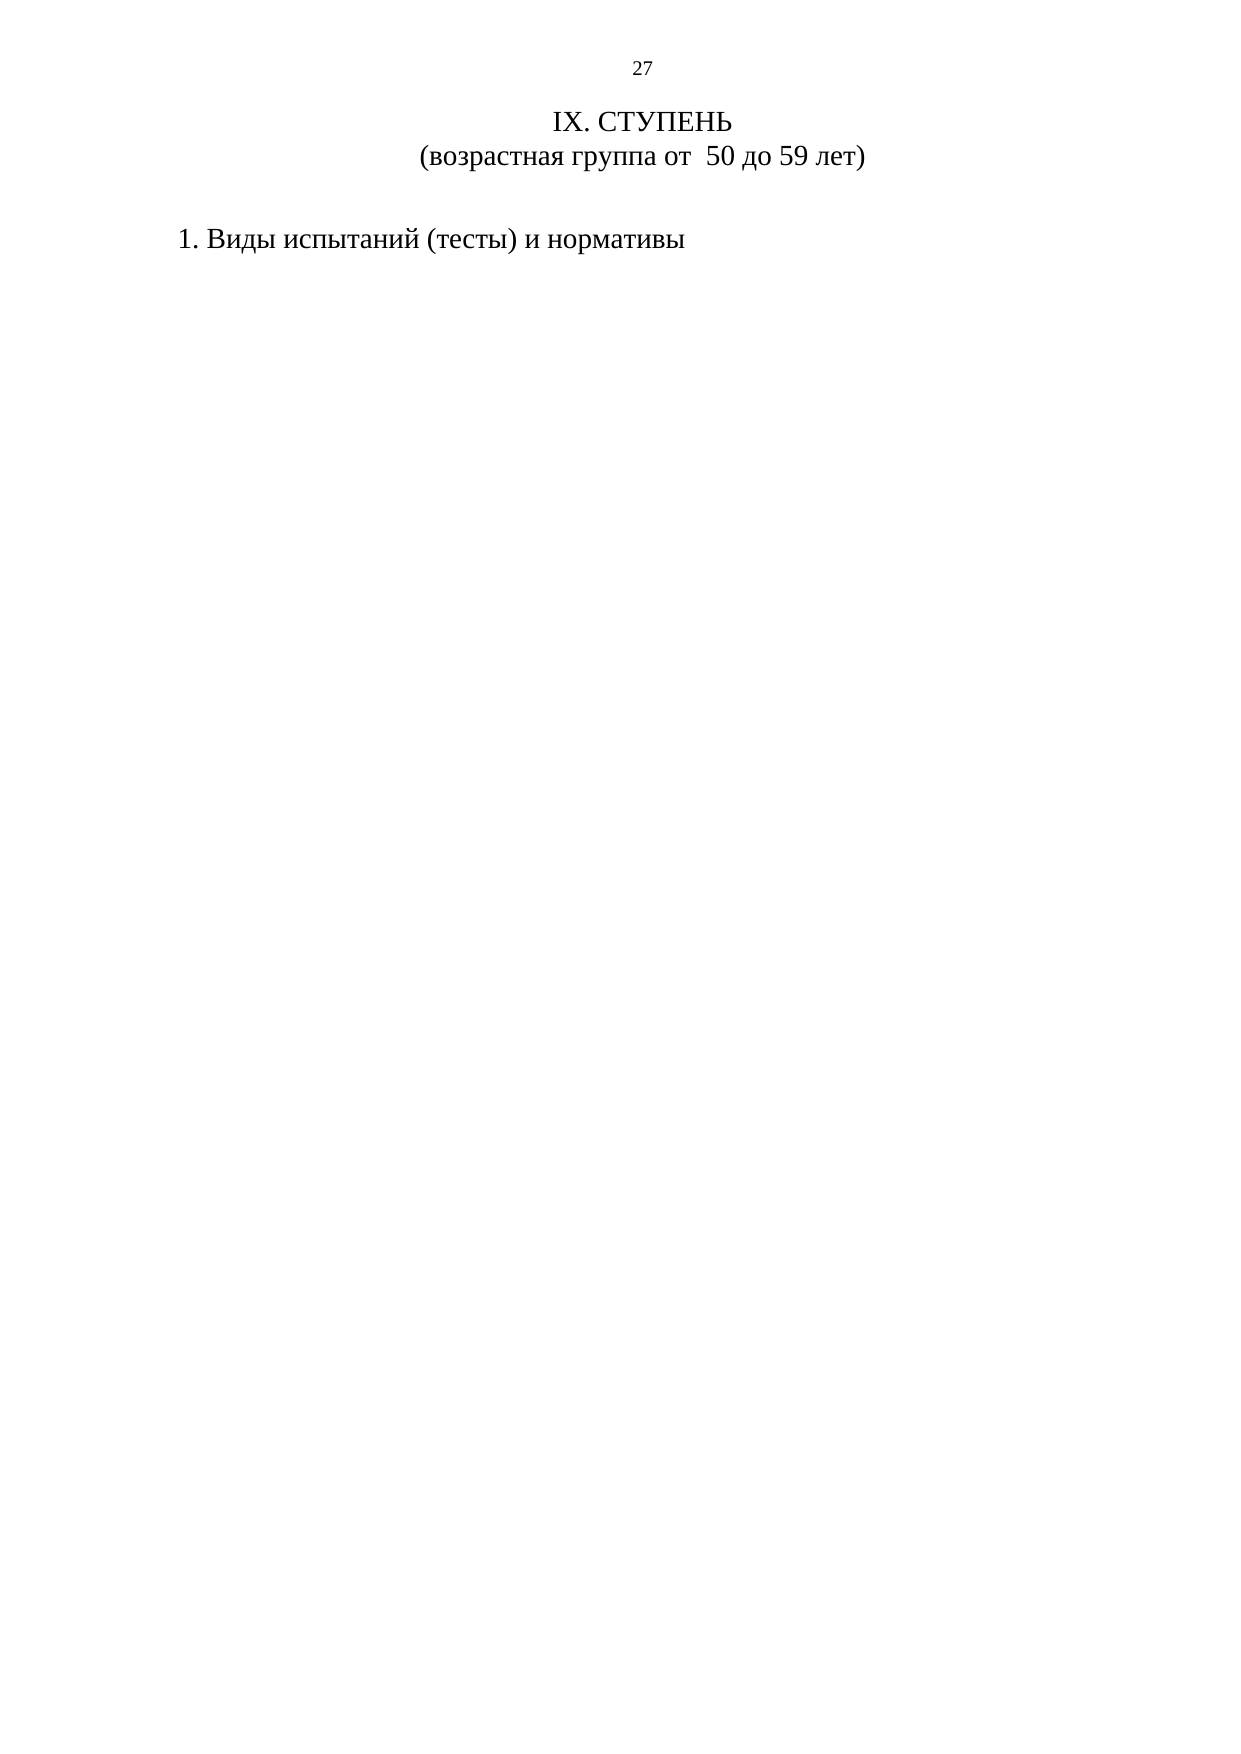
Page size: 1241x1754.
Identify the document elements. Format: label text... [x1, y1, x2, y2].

text IX. СТУПЕНЬ [103, 104, 1181, 138]
text 1. Виды испытаний (тесты) и нормативы [103, 222, 1181, 255]
text (возрастная группа от 50 до 59 лет) [103, 138, 1181, 171]
